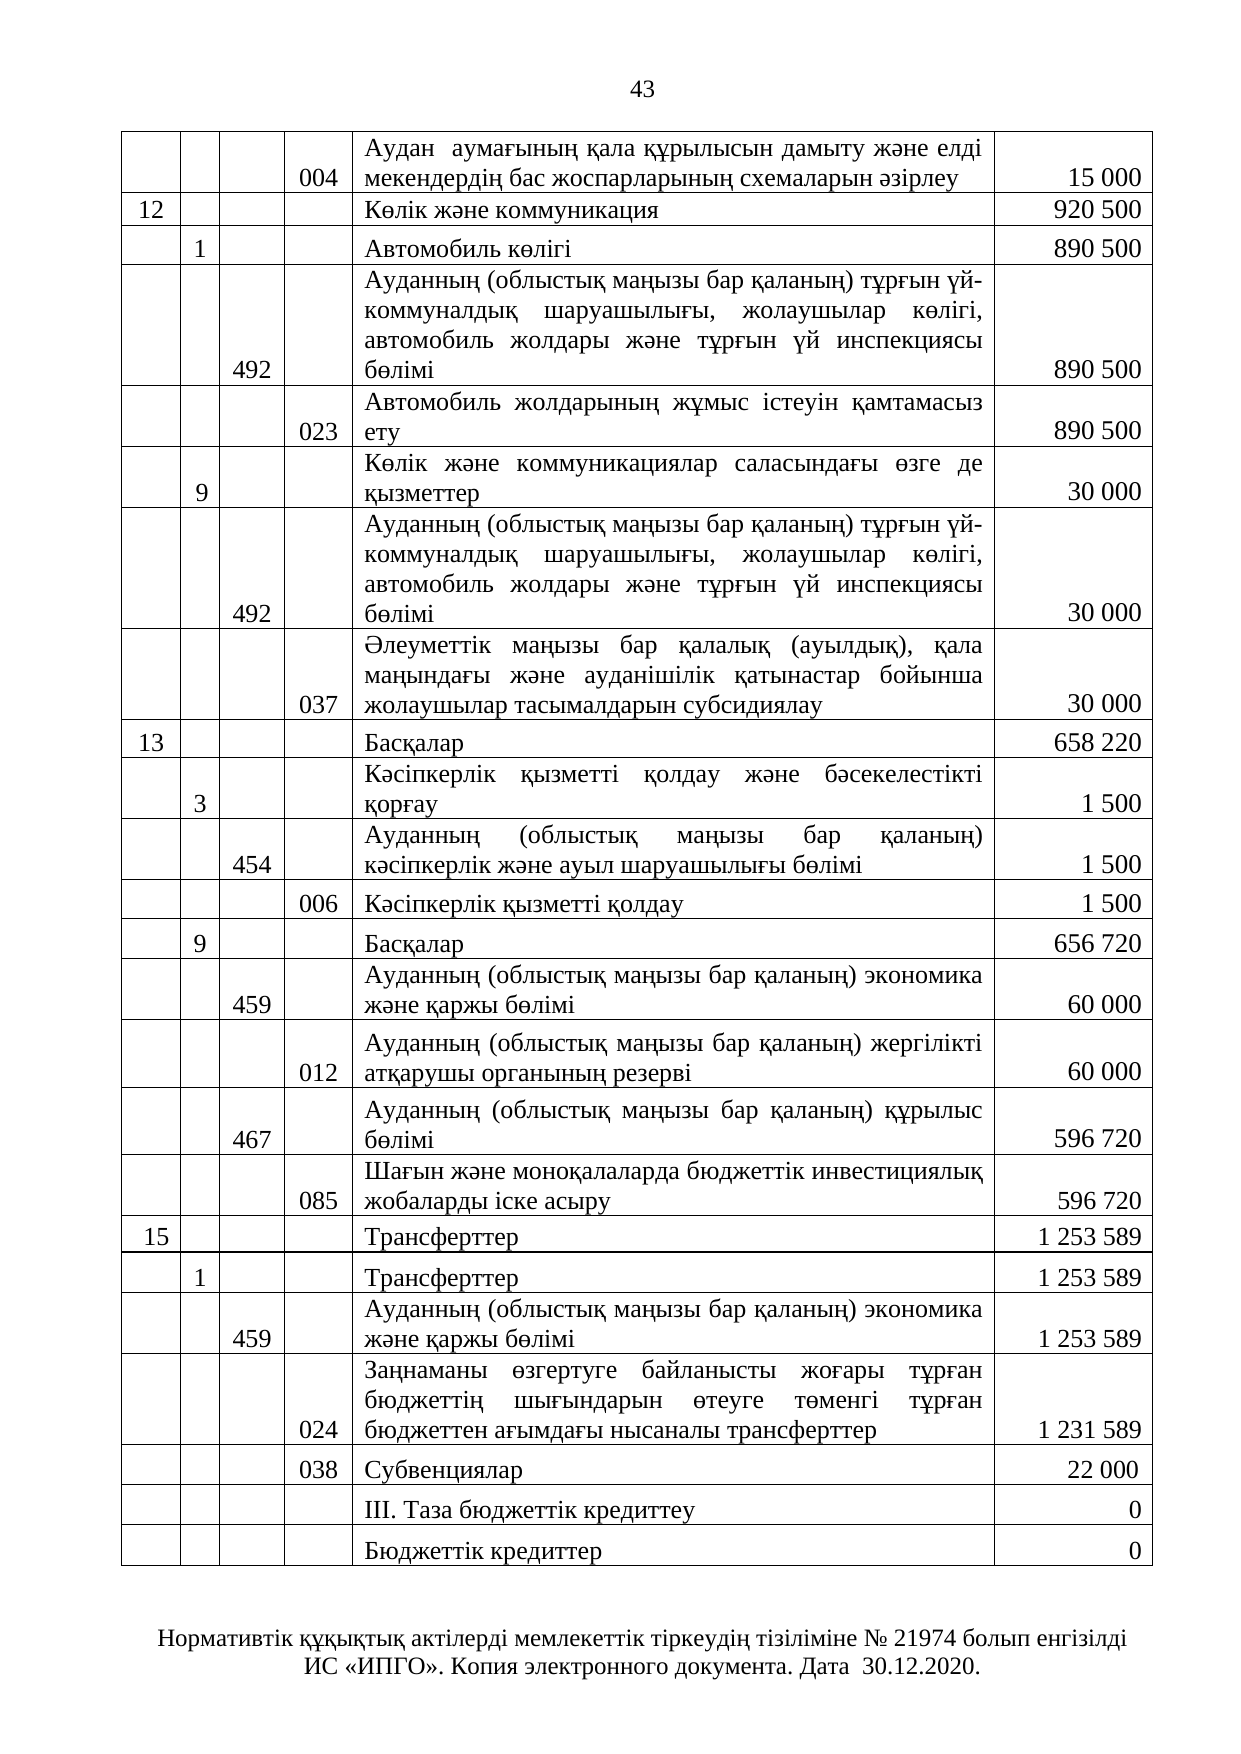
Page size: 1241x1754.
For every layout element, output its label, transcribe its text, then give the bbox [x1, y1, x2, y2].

table_cell 037 [285, 629, 352, 719]
table_cell Ауданның (облыстық маңызы бар қаланың) экономика және қаржы бөлімі [353, 959, 994, 1019]
table_cell 9 [181, 447, 219, 507]
table_cell [220, 1485, 284, 1524]
table_cell 22 000 [995, 1445, 1152, 1484]
table_cell 1 253 589 [995, 1253, 1152, 1292]
table_cell [285, 226, 352, 263]
table_cell Аудан аумағының қала құрылысын дамыту және елді мекендердің бас жоспарларының схемаларын әзірлеу [353, 132, 994, 192]
table_cell [122, 508, 180, 628]
table_cell 15 000 [995, 132, 1152, 192]
table_cell 024 [285, 1354, 352, 1444]
table_cell [181, 1525, 219, 1565]
table_cell [181, 880, 219, 918]
table_cell [220, 720, 284, 757]
table_cell [122, 1354, 180, 1444]
table_cell 1 [181, 226, 219, 263]
table_cell [220, 1445, 284, 1484]
table_cell [220, 880, 284, 918]
table_cell 596 720 [995, 1155, 1152, 1215]
table_cell [122, 226, 180, 263]
table_cell 023 [285, 386, 352, 446]
table_cell [220, 919, 284, 958]
table_cell [285, 1088, 352, 1154]
table_cell Кәсiпкерлiк қызметтi қолдау және бәсекелестікті қорғау [353, 758, 994, 818]
table_cell [181, 1020, 219, 1087]
table_cell 1 500 [995, 819, 1152, 879]
table_cell Ауданның (облыстық маңызы бар қаланың) экономика және қаржы бөлімі [353, 1293, 994, 1353]
table_cell [220, 386, 284, 446]
table_cell [122, 1525, 180, 1565]
table_cell 004 [285, 132, 352, 192]
table_cell 0 [995, 1525, 1152, 1565]
table_cell 60 000 [995, 959, 1152, 1019]
table_cell [220, 447, 284, 507]
table_cell [181, 1088, 219, 1154]
table_cell 30 000 [995, 447, 1152, 507]
table_cell [285, 1485, 352, 1524]
table_cell Әлеуметтік маңызы бар қалалық (ауылдық), қала маңындағы және ауданішілік қатынастар бойынша жолаушылар тасымалдарын субсидиялау [353, 629, 994, 719]
table_cell [285, 1253, 352, 1292]
table_cell 656 720 [995, 919, 1152, 958]
table_cell 1 253 589 [995, 1293, 1152, 1353]
table_cell [181, 508, 219, 628]
table_cell [122, 1088, 180, 1154]
table_cell [181, 629, 219, 719]
table_cell 012 [285, 1020, 352, 1087]
table_cell 1 500 [995, 880, 1152, 918]
table_cell [122, 758, 180, 818]
table_cell [285, 720, 352, 757]
table_cell 890 500 [995, 386, 1152, 446]
table_cell 038 [285, 1445, 352, 1484]
table_cell 1 [181, 1253, 219, 1292]
table_cell Заңнаманы өзгертуге байланысты жоғары тұрған бюджеттің шығындарын өтеуге төменгі тұрған бюджеттен ағымдағы нысаналы трансферттер [353, 1354, 994, 1444]
table_cell [220, 226, 284, 263]
table_cell [285, 508, 352, 628]
table_cell 30 000 [995, 508, 1152, 628]
table_cell Басқалар [353, 919, 994, 958]
table_cell 13 [122, 720, 180, 757]
table_cell 890 500 [995, 226, 1152, 263]
table_cell [181, 1445, 219, 1484]
table_cell 459 [220, 959, 284, 1019]
table_cell Көлiк және коммуникация [353, 193, 994, 224]
table_cell 658 220 [995, 720, 1152, 757]
table_cell [122, 132, 180, 192]
table_cell [122, 1253, 180, 1292]
table_cell 920 500 [995, 193, 1152, 224]
table_cell [220, 1253, 284, 1292]
table_cell 3 [181, 758, 219, 818]
table_cell [285, 819, 352, 879]
table_cell [285, 758, 352, 818]
table_cell Басқалар [353, 720, 994, 757]
table_cell Автомобиль көлiгi [353, 226, 994, 263]
table_cell 1 231 589 [995, 1354, 1152, 1444]
table_cell [122, 1293, 180, 1353]
table_cell [122, 1445, 180, 1484]
table_cell [122, 1020, 180, 1087]
table_cell [122, 819, 180, 879]
table_cell 15 [122, 1216, 180, 1251]
table_cell [122, 959, 180, 1019]
table_cell Шағын және моноқалаларда бюджеттік инвестициялық жобаларды іске асыру [353, 1155, 994, 1215]
table_cell 467 [220, 1088, 284, 1154]
table_cell 006 [285, 880, 352, 918]
table_cell [122, 880, 180, 918]
table_cell 454 [220, 819, 284, 879]
table_cell Субвенциялар [353, 1445, 994, 1484]
table_cell [181, 720, 219, 757]
table_cell [181, 1216, 219, 1251]
table_cell [181, 386, 219, 446]
table_cell 085 [285, 1155, 352, 1215]
table_cell [285, 265, 352, 384]
table_cell Ауданның (облыстық маңызы бар қаланың) кәсіпкерлік және ауыл шаруашылығы бөлімі [353, 819, 994, 879]
table_cell 492 [220, 265, 284, 384]
table_cell Автомобиль жолдарының жұмыс істеуін қамтамасыз ету [353, 386, 994, 446]
table_cell [181, 265, 219, 384]
table_cell [220, 629, 284, 719]
table_cell 890 500 [995, 265, 1152, 384]
table_cell [122, 629, 180, 719]
table_cell [285, 919, 352, 958]
table_cell 12 [122, 193, 180, 224]
table_cell [122, 386, 180, 446]
table_cell [285, 1293, 352, 1353]
table_cell 1 500 [995, 758, 1152, 818]
table_cell Ауданның (облыстық маңызы бар қаланың) тұрғын үй-коммуналдық шаруашылығы, жолаушылар көлігі, автомобиль жолдары және тұрғын үй инспекциясы бөлімі [353, 265, 994, 384]
table_cell [181, 132, 219, 192]
table_cell [122, 1155, 180, 1215]
table_cell 60 000 [995, 1020, 1152, 1087]
table_cell 0 [995, 1485, 1152, 1524]
table_cell [220, 1155, 284, 1215]
table_cell [181, 819, 219, 879]
table_cell 9 [181, 919, 219, 958]
table_cell [122, 265, 180, 384]
table_cell [181, 193, 219, 224]
table_cell Ауданның (облыстық маңызы бар қаланың) тұрғын үй-коммуналдық шаруашылығы, жолаушылар көлігі, автомобиль жолдары және тұрғын үй инспекциясы бөлімі [353, 508, 994, 628]
table_cell 1 253 589 [995, 1216, 1152, 1251]
table_cell 30 000 [995, 629, 1152, 719]
table_cell 492 [220, 508, 284, 628]
table_cell [285, 193, 352, 224]
table_cell [220, 1020, 284, 1087]
table_cell [122, 919, 180, 958]
table_cell Бюджеттік кредиттер [353, 1525, 994, 1565]
table_cell [181, 1155, 219, 1215]
table_cell Трансферттер [353, 1253, 994, 1292]
table_cell [181, 1293, 219, 1353]
table_cell [220, 1525, 284, 1565]
table_cell [220, 1216, 284, 1251]
table_cell [181, 959, 219, 1019]
table_cell [285, 1525, 352, 1565]
table_cell [122, 1485, 180, 1524]
table_cell [220, 193, 284, 224]
table_cell 459 [220, 1293, 284, 1353]
table_cell [285, 959, 352, 1019]
table_cell Көлiк және коммуникациялар саласындағы өзге де қызметтер [353, 447, 994, 507]
table_cell [220, 1354, 284, 1444]
table_cell [122, 447, 180, 507]
table_cell [220, 758, 284, 818]
table_cell [181, 1485, 219, 1524]
table_cell Кәсіпкерлік қызметті қолдау [353, 880, 994, 918]
table_cell [220, 132, 284, 192]
table_cell Ауданның (облыстық маңызы бар қаланың) құрылыс бөлімі [353, 1088, 994, 1154]
table_cell Трансферттер [353, 1216, 994, 1251]
table_cell 596 720 [995, 1088, 1152, 1154]
table_cell [181, 1354, 219, 1444]
table_cell Ауданның (облыстық маңызы бар қаланың) жергілікті атқарушы органының резерві [353, 1020, 994, 1087]
table_cell [285, 447, 352, 507]
table_cell III. Таза бюджеттік кредиттеу [353, 1485, 994, 1524]
table_cell [285, 1216, 352, 1251]
